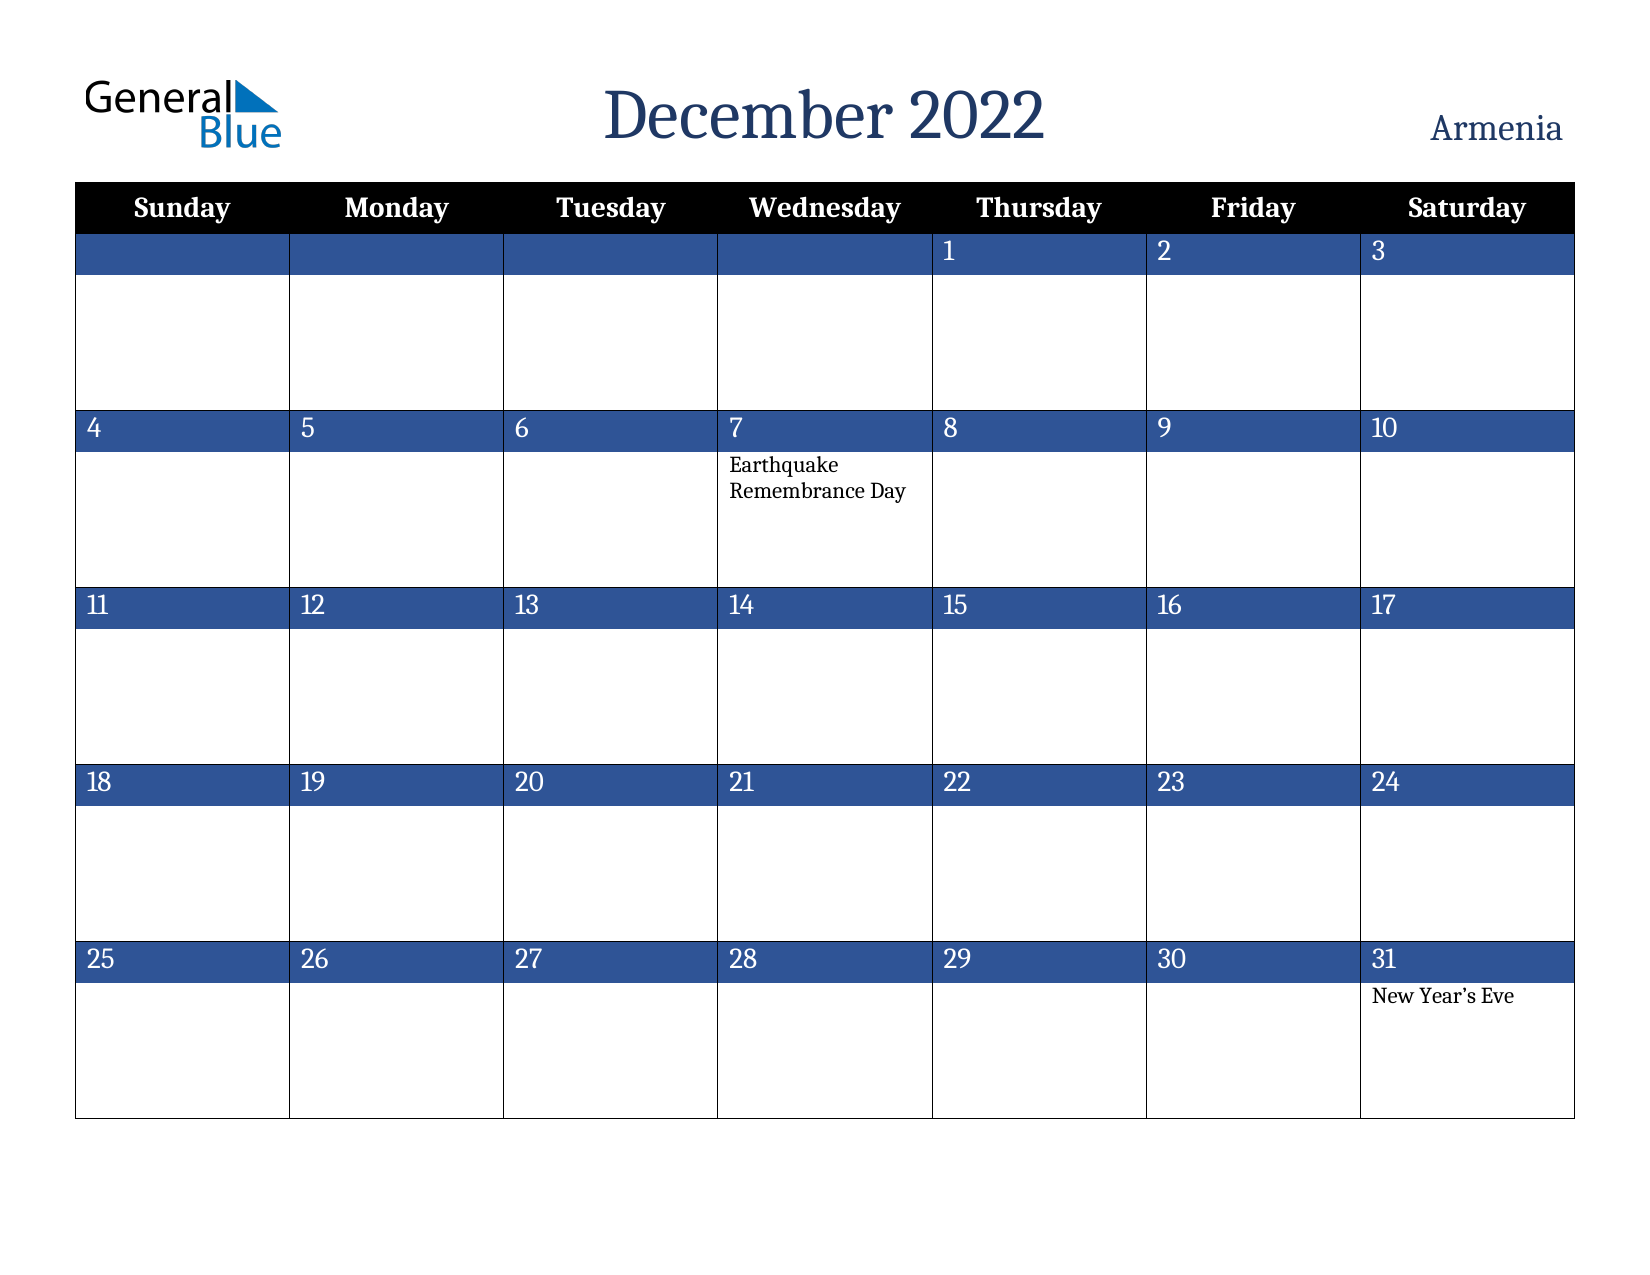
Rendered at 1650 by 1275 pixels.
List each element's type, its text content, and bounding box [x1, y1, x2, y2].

table_cell 3 [1361, 234, 1574, 275]
table_cell 22 [933, 765, 1146, 806]
table_cell 15 [933, 588, 1146, 629]
table_cell Saturday [1361, 183, 1574, 233]
table_cell [718, 234, 932, 275]
table_cell [290, 806, 503, 941]
table_cell 14 [718, 588, 932, 629]
table_cell [718, 629, 932, 764]
table_cell 31 [1361, 942, 1574, 983]
table_cell [290, 452, 503, 587]
table_cell 5 [290, 411, 503, 452]
table_cell 20 [504, 765, 717, 806]
table_cell Tuesday [504, 183, 717, 233]
table_cell 10 [1361, 411, 1574, 452]
table_cell [933, 452, 1146, 587]
table_cell [1361, 806, 1574, 941]
table_cell [933, 275, 1146, 410]
table_cell 29 [933, 942, 1146, 983]
table_cell [933, 983, 1146, 1118]
table_cell [504, 452, 717, 587]
table_cell [504, 629, 717, 764]
table_cell [290, 983, 503, 1118]
table_cell [76, 275, 289, 410]
table_cell [504, 275, 717, 410]
table_cell Sunday [76, 183, 289, 233]
table_cell [76, 452, 289, 587]
table_cell [718, 983, 932, 1118]
picture [86, 80, 281, 148]
table_cell [933, 806, 1146, 941]
table_cell [718, 806, 932, 941]
table_cell 2 [1147, 234, 1360, 275]
table_cell 21 [718, 765, 932, 806]
table_cell [504, 983, 717, 1118]
table_cell 13 [504, 588, 717, 629]
table_cell [1147, 629, 1360, 764]
table_cell 30 [1147, 942, 1360, 983]
table_cell [1361, 629, 1574, 764]
table_cell 9 [1147, 411, 1360, 452]
table_cell [76, 806, 289, 941]
table_cell [1361, 452, 1574, 587]
table_cell [290, 629, 503, 764]
table_cell 26 [290, 942, 503, 983]
table_cell [76, 234, 289, 275]
table_cell 1 [933, 234, 1146, 275]
table_cell [1147, 452, 1360, 587]
table_cell 24 [1361, 765, 1574, 806]
table_cell 16 [1147, 588, 1360, 629]
table_cell 19 [290, 765, 503, 806]
table_cell 8 [933, 411, 1146, 452]
table_cell 23 [1147, 765, 1360, 806]
table_cell 18 [76, 765, 289, 806]
table_cell [290, 275, 503, 410]
table_cell [718, 275, 932, 410]
table_cell [76, 983, 289, 1118]
table_cell 6 [504, 411, 717, 452]
table_cell [76, 629, 289, 764]
table_cell 28 [718, 942, 932, 983]
table_cell Thursday [933, 183, 1146, 233]
table_cell 12 [290, 588, 503, 629]
table_cell [1147, 275, 1360, 410]
table_cell [933, 629, 1146, 764]
table_cell 11 [76, 588, 289, 629]
table_cell 4 [76, 411, 289, 452]
table_cell [504, 234, 717, 275]
table_cell [504, 806, 717, 941]
table_cell Monday [290, 183, 503, 233]
table_cell 27 [504, 942, 717, 983]
table_cell Wednesday [718, 183, 932, 233]
table_header Armenia [1146, 75, 1574, 182]
table_cell [1147, 983, 1360, 1118]
table_cell Earthquake Remembrance Day [718, 452, 932, 587]
table_cell [290, 234, 503, 275]
table_cell [1147, 806, 1360, 941]
table_cell 25 [76, 942, 289, 983]
table_cell [1361, 275, 1574, 410]
table_cell 17 [1361, 588, 1574, 629]
table_cell Friday [1147, 183, 1360, 233]
table_header December 2022 [504, 75, 1146, 182]
table_cell 7 [718, 411, 932, 452]
table_header [76, 75, 503, 182]
table_cell New Year’s Eve [1361, 983, 1574, 1118]
